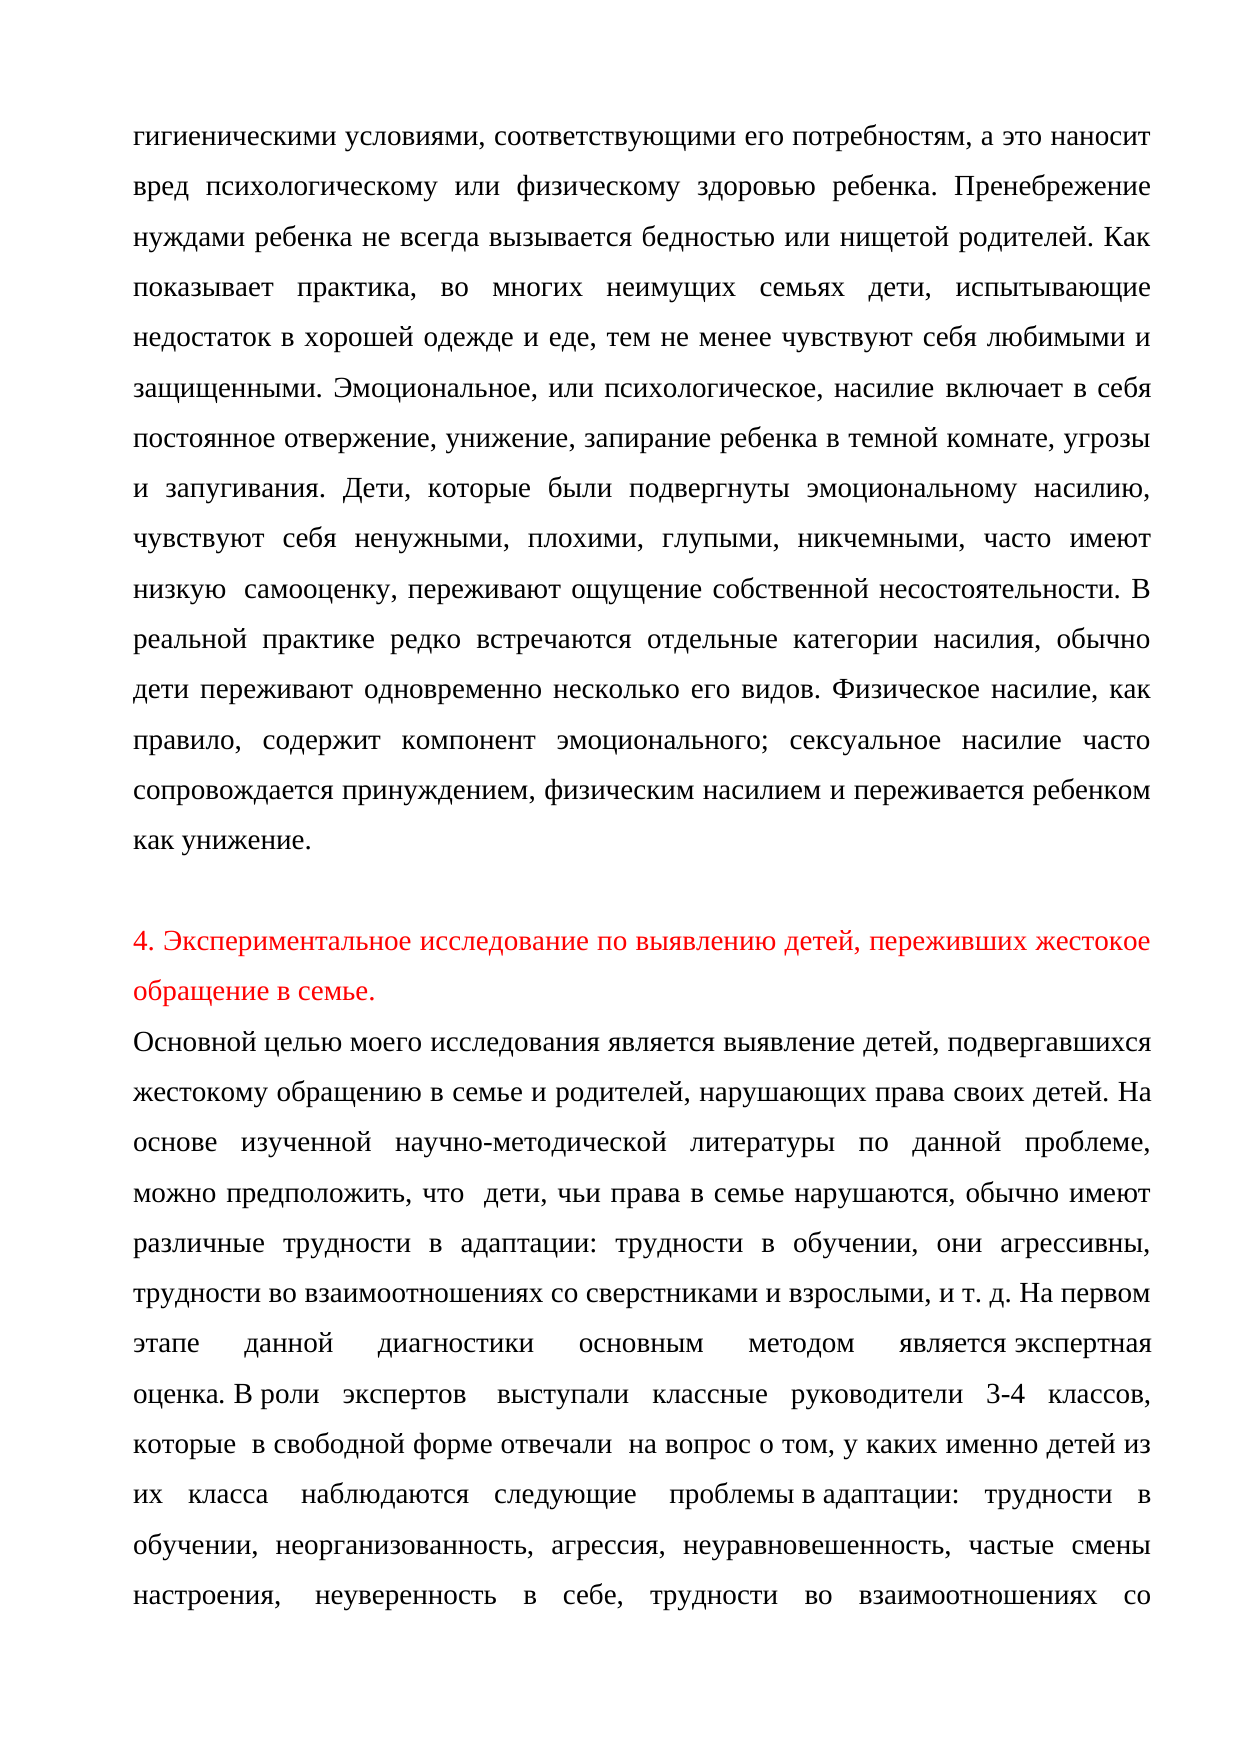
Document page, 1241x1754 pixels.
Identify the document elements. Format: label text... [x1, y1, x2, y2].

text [133, 118, 1152, 856]
text 4. Экспериментальное исследование по выявлению детей, переживших жестокое обращение в семье. [133, 923, 1152, 1007]
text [133, 1024, 1152, 1611]
